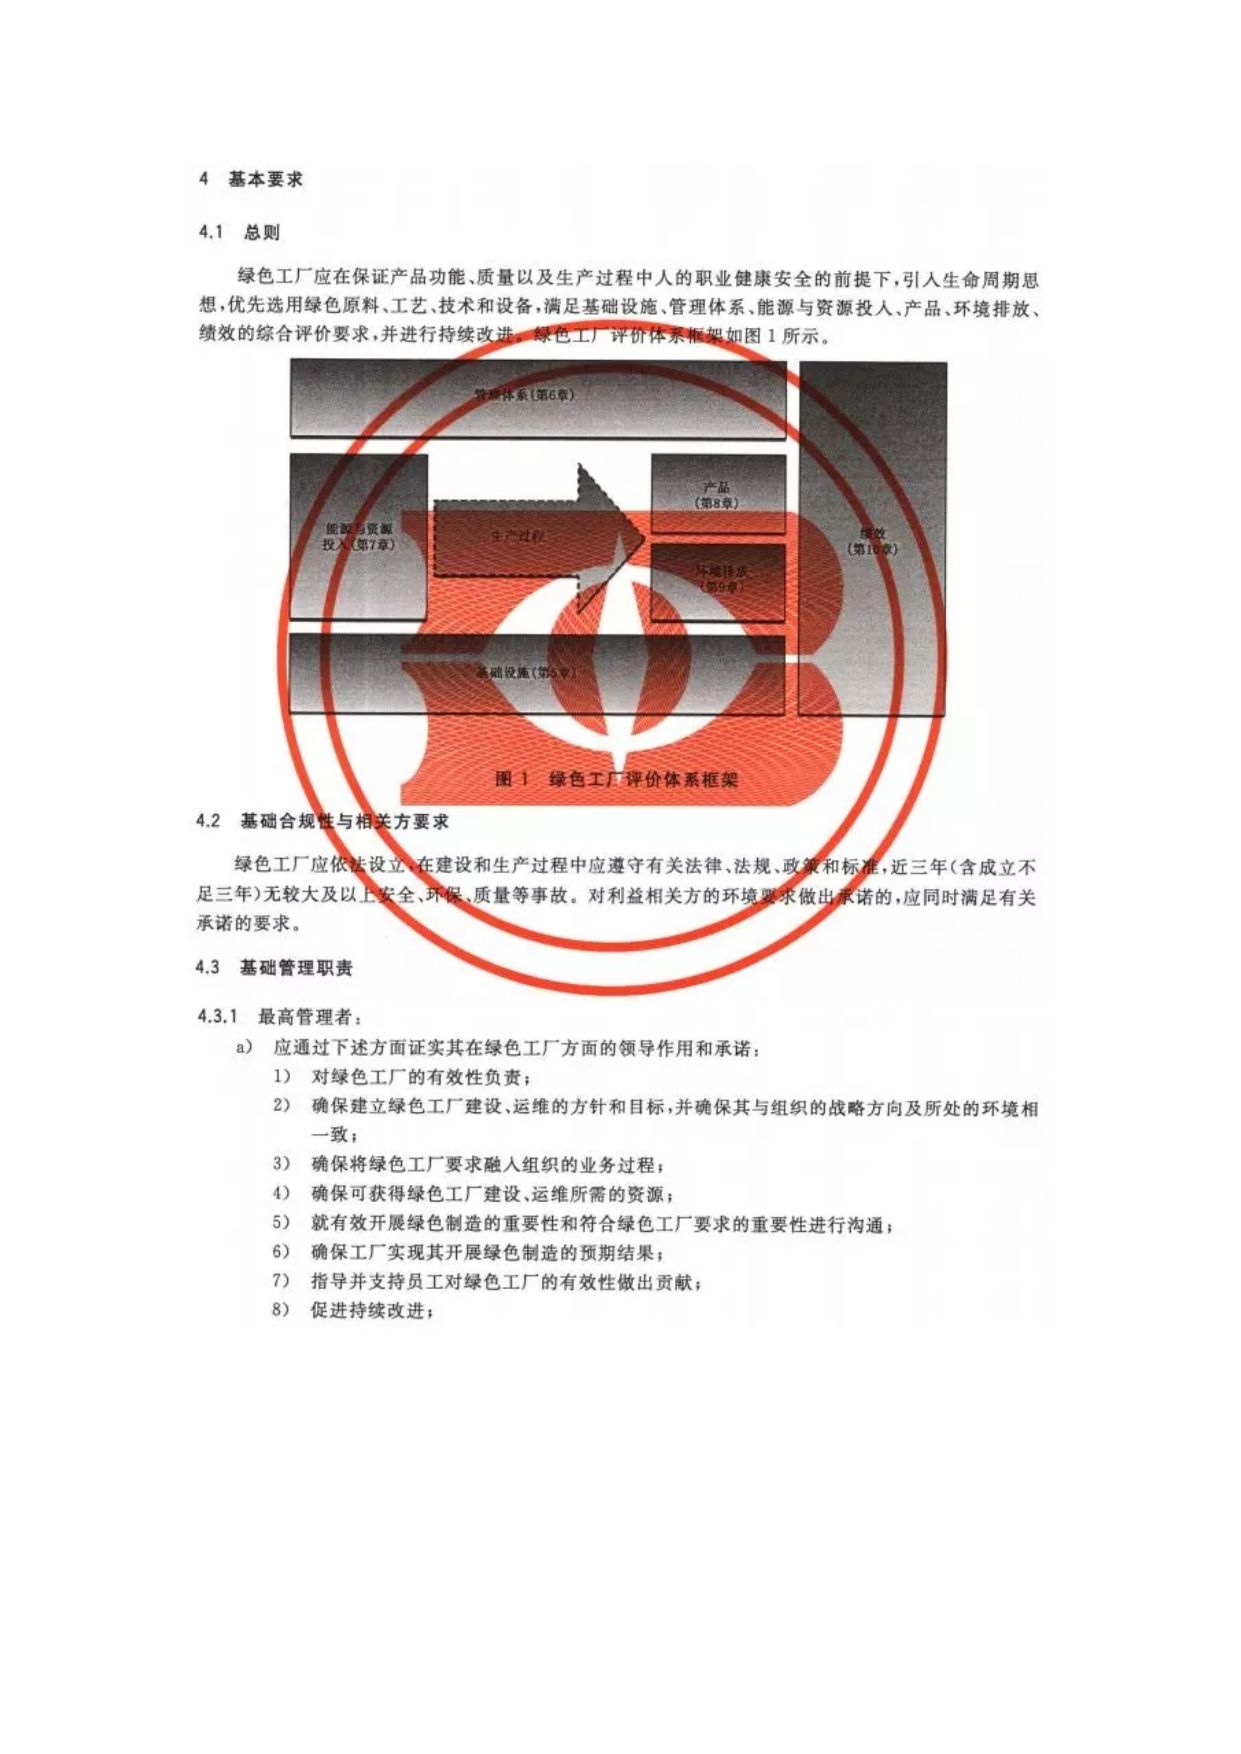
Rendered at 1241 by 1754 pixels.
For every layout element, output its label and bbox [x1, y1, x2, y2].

picture [187, 1007, 1053, 1329]
picture [187, 162, 1053, 1002]
